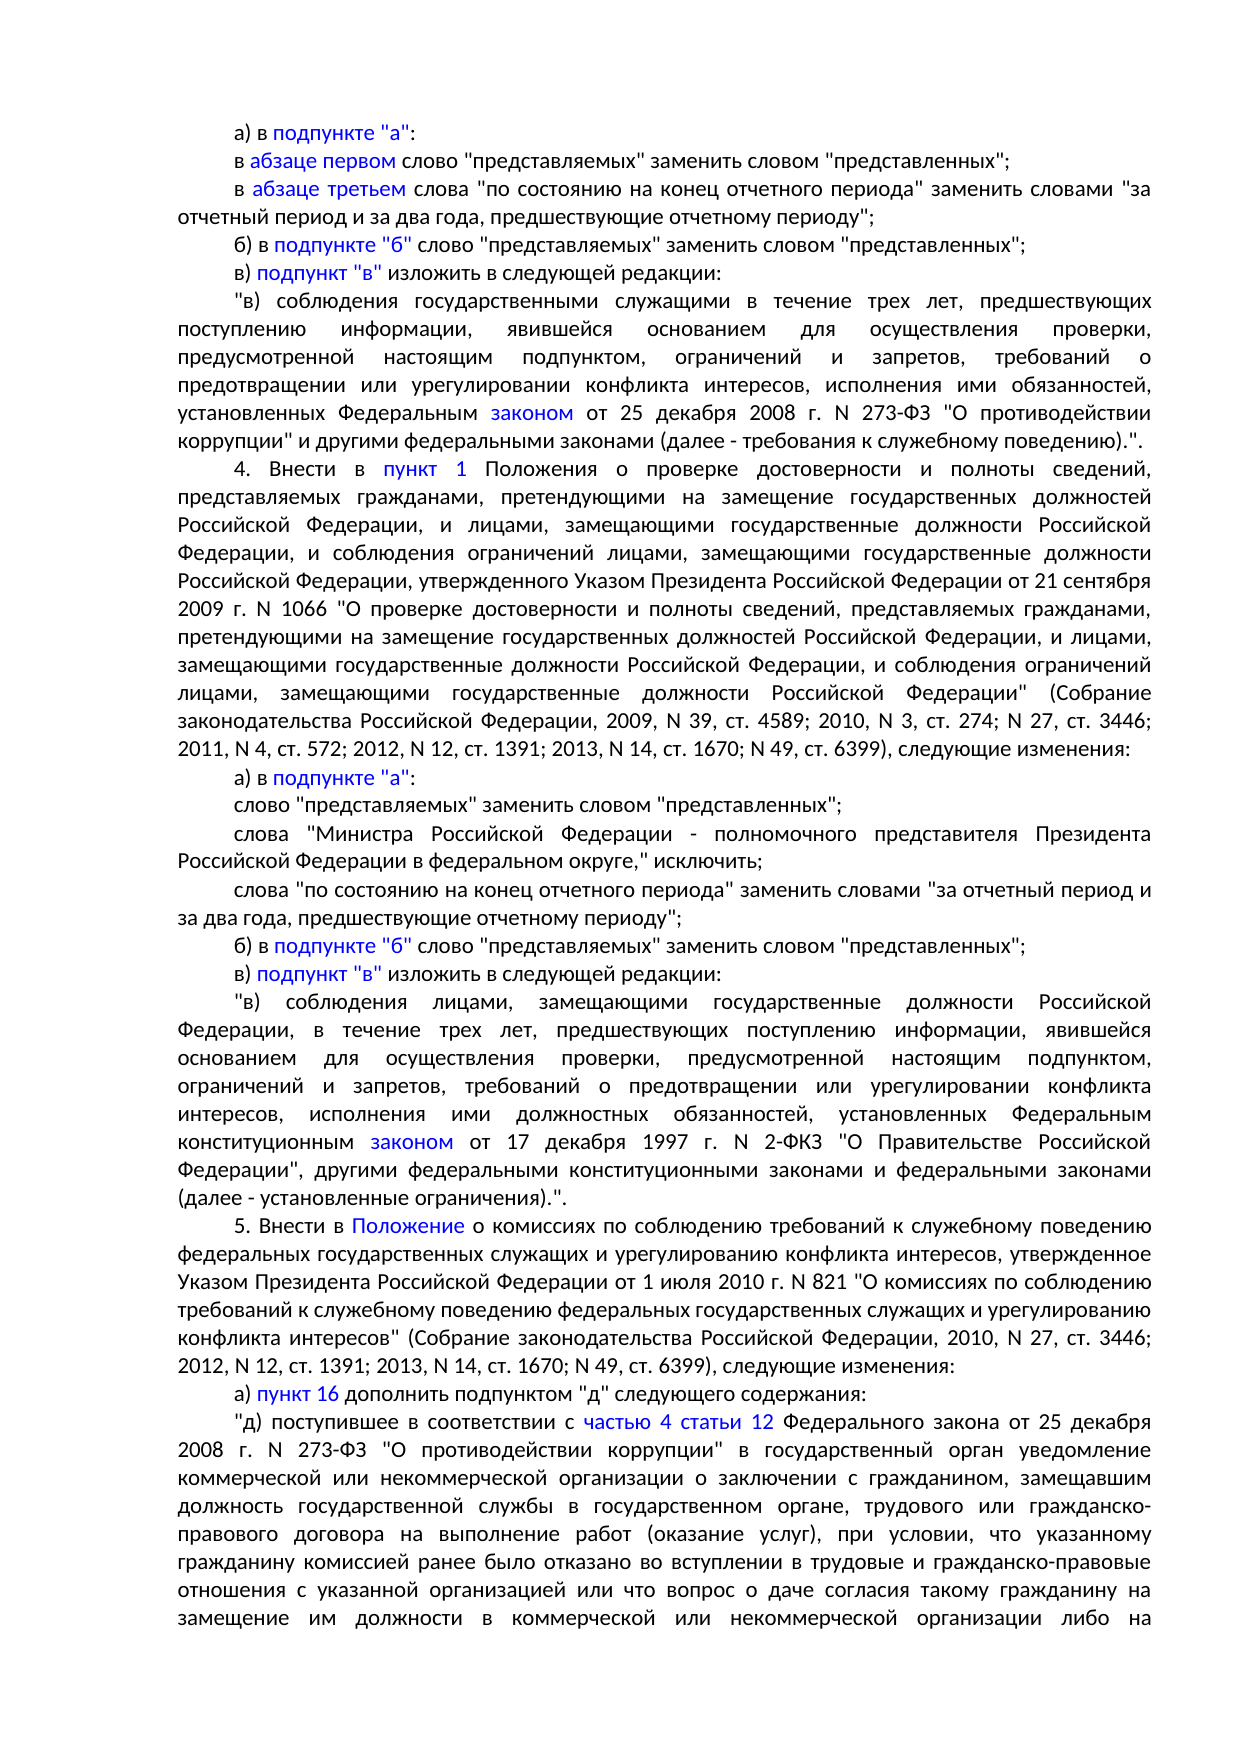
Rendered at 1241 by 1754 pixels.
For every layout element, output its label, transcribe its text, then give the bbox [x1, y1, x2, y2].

text слово "представляемых" заменить словом "представленных"; [177, 791, 1152, 819]
text в) подпункт "в" изложить в следующей редакции: [177, 258, 1152, 286]
text в) подпункт "в" изложить в следующей редакции: [177, 959, 1152, 987]
text "в) соблюдения лицами, замещающими государственные должности Российской Федерации, в течение трех лет, предшествующих поступлению информации, явившейся основанием для осуществления проверки, предусмотренной настоящим подпунктом, ограничений и запретов, требований о предотвращении или урегулировании конфликта интересов, исполнения ими должностных обязанностей, установленных Федеральным конституционным законом от 17 декабря 1997 г. N 2-ФКЗ "О Правительстве Российской Федерации", другими федеральными конституционными законами и федеральными законами (далее - установленные ограничения).". [177, 987, 1152, 1211]
text "в) соблюдения государственными служащими в течение трех лет, предшествующих поступлению информации, явившейся основанием для осуществления проверки, предусмотренной настоящим подпунктом, ограничений и запретов, требований о предотвращении или урегулировании конфликта интересов, исполнения ими обязанностей, установленных Федеральным законом от 25 декабря 2008 г. N 273-ФЗ "О противодействии коррупции" и другими федеральными законами (далее - требования к служебному поведению).". [177, 286, 1152, 454]
text б) в подпункте "б" слово "представляемых" заменить словом "представленных"; [177, 230, 1152, 258]
text в абзаце первом слово "представляемых" заменить словом "представленных"; [177, 146, 1152, 174]
text а) пункт 16 дополнить подпунктом "д" следующего содержания: [177, 1379, 1152, 1407]
text 5. Внести в Положение о комиссиях по соблюдению требований к служебному поведению федеральных государственных служащих и урегулированию конфликта интересов, утвержденное Указом Президента Российской Федерации от 1 июля 2010 г. N 821 "О комиссиях по соблюдению требований к служебному поведению федеральных государственных служащих и урегулированию конфликта интересов" (Собрание законодательства Российской Федерации, 2010, N 27, ст. 3446; 2012, N 12, ст. 1391; 2013, N 14, ст. 1670; N 49, ст. 6399), следующие изменения: [177, 1211, 1152, 1379]
text б) в подпункте "б" слово "представляемых" заменить словом "представленных"; [177, 931, 1152, 959]
text слова "Министра Российской Федерации - полномочного представителя Президента Российской Федерации в федеральном округе," исключить; [177, 819, 1152, 875]
text а) в подпункте "а": [177, 763, 1152, 791]
text слова "по состоянию на конец отчетного периода" заменить словами "за отчетный период и за два года, предшествующие отчетному периоду"; [177, 875, 1152, 931]
text а) в подпункте "а": [177, 118, 1152, 146]
text в абзаце третьем слова "по состоянию на конец отчетного периода" заменить словами "за отчетный период и за два года, предшествующие отчетному периоду"; [177, 174, 1152, 230]
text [177, 1407, 1152, 1631]
text 4. Внести в пункт 1 Положения о проверке достоверности и полноты сведений, представляемых гражданами, претендующими на замещение государственных должностей Российской Федерации, и лицами, замещающими государственные должности Российской Федерации, и соблюдения ограничений лицами, замещающими государственные должности Российской Федерации, утвержденного Указом Президента Российской Федерации от 21 сентября 2009 г. N 1066 "О проверке достоверности и полноты сведений, представляемых гражданами, претендующими на замещение государственных должностей Российской Федерации, и лицами, замещающими государственные должности Российской Федерации, и соблюдения ограничений лицами, замещающими государственные должности Российской Федерации" (Собрание законодательства Российской Федерации, 2009, N 39, ст. 4589; 2010, N 3, ст. 274; N 27, ст. 3446; 2011, N 4, ст. 572; 2012, N 12, ст. 1391; 2013, N 14, ст. 1670; N 49, ст. 6399), следующие изменения: [177, 454, 1152, 763]
